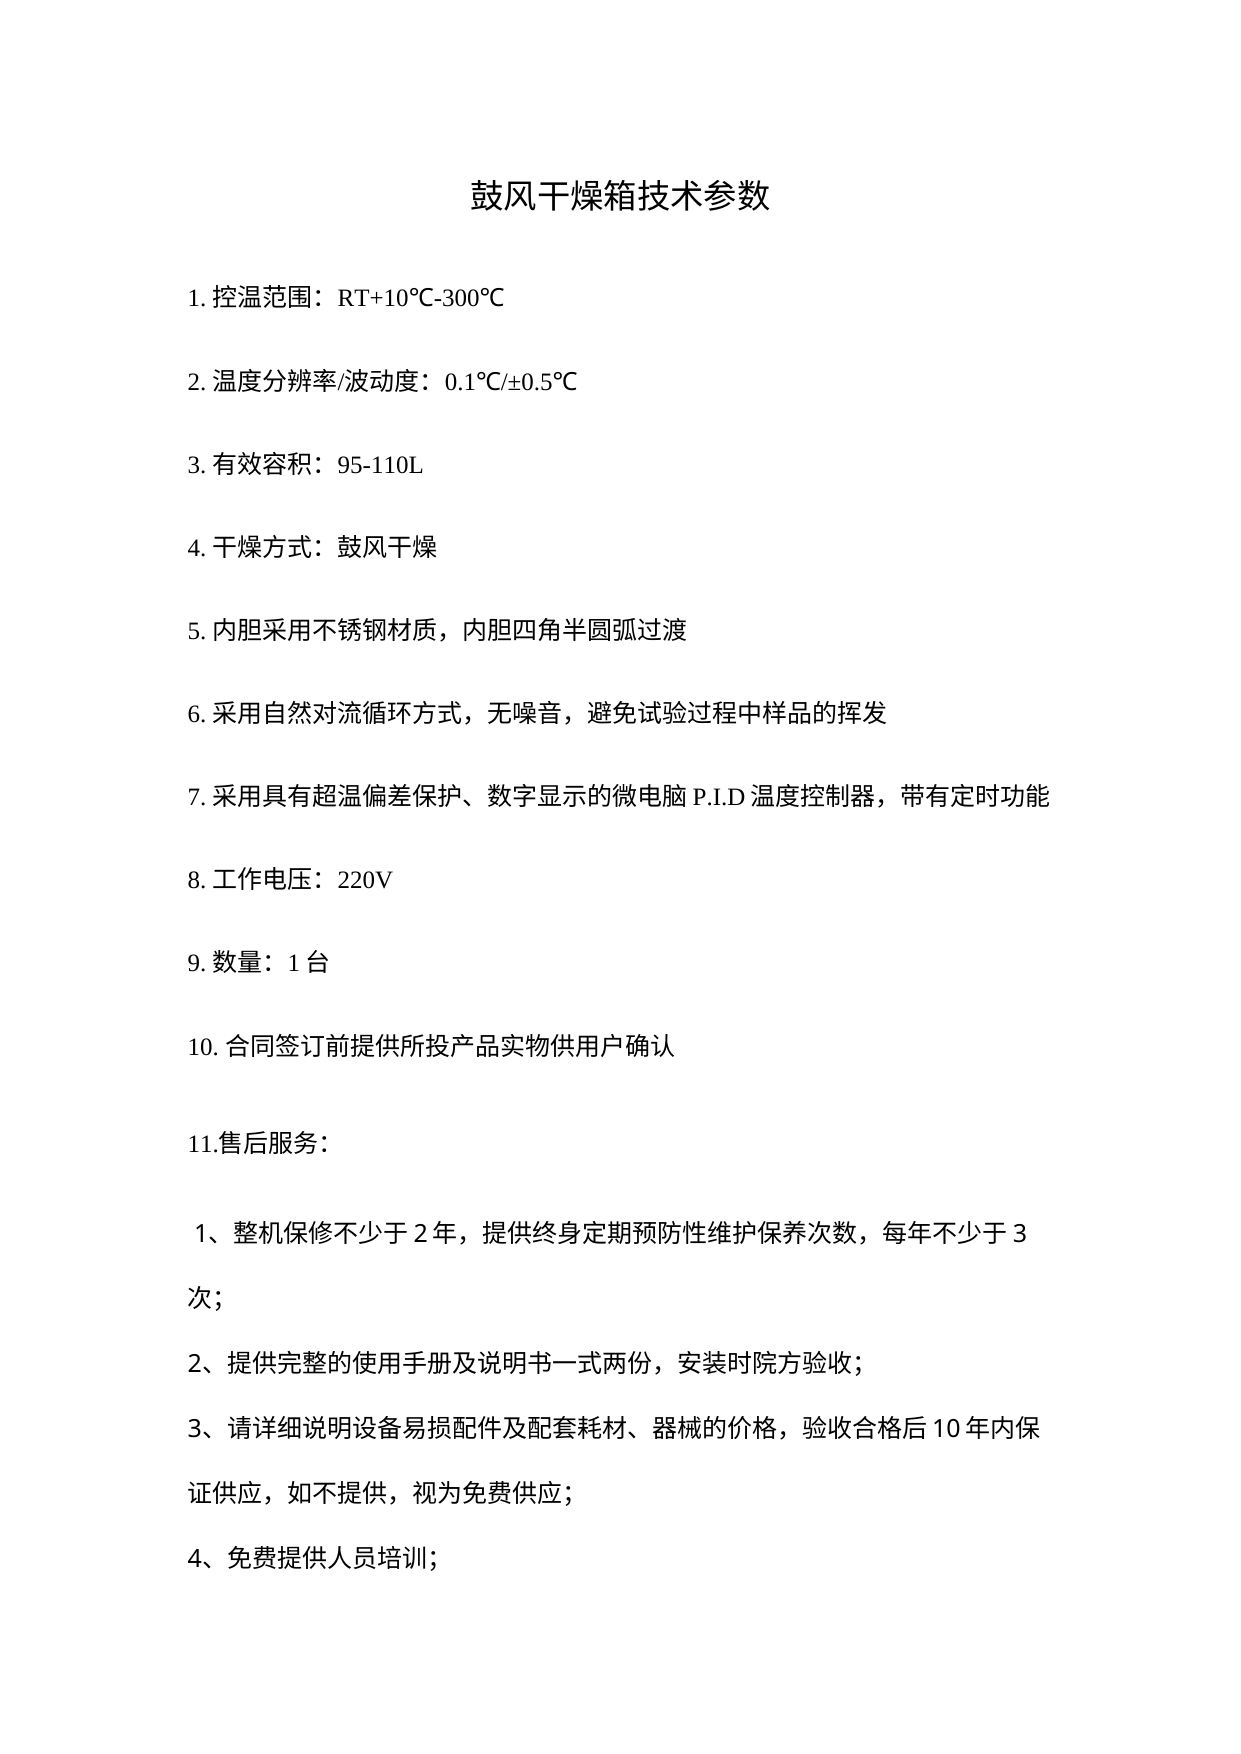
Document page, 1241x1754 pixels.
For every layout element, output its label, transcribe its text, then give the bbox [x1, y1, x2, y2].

text 4. 干燥方式：鼓风干燥 [187, 513, 1053, 578]
text 2. 温度分辨率/波动度：0.1℃/±0.5℃ [187, 347, 1053, 412]
text 5. 内胆采用不锈钢材质，内胆四角半圆弧过渡 [187, 596, 1053, 661]
text 10. 合同签订前提供所投产品实物供用户确认 [187, 1012, 1053, 1077]
text 9. 数量：1台 [187, 928, 1053, 993]
text 11.售后服务： [187, 1109, 1053, 1174]
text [187, 1199, 1053, 1589]
text 1. 控温范围：RT+10℃-300℃ [187, 263, 1053, 328]
text 8. 工作电压：220V [187, 845, 1053, 910]
text 3. 有效容积：95-110L [187, 430, 1053, 495]
text 7. 采用具有超温偏差保护、数字显示的微电脑P.I.D温度控制器，带有定时功能 [187, 762, 1053, 827]
text 6. 采用自然对流循环方式，无噪音，避免试验过程中样品的挥发 [187, 679, 1053, 744]
text 鼓风干燥箱技术参数 [187, 162, 1053, 227]
